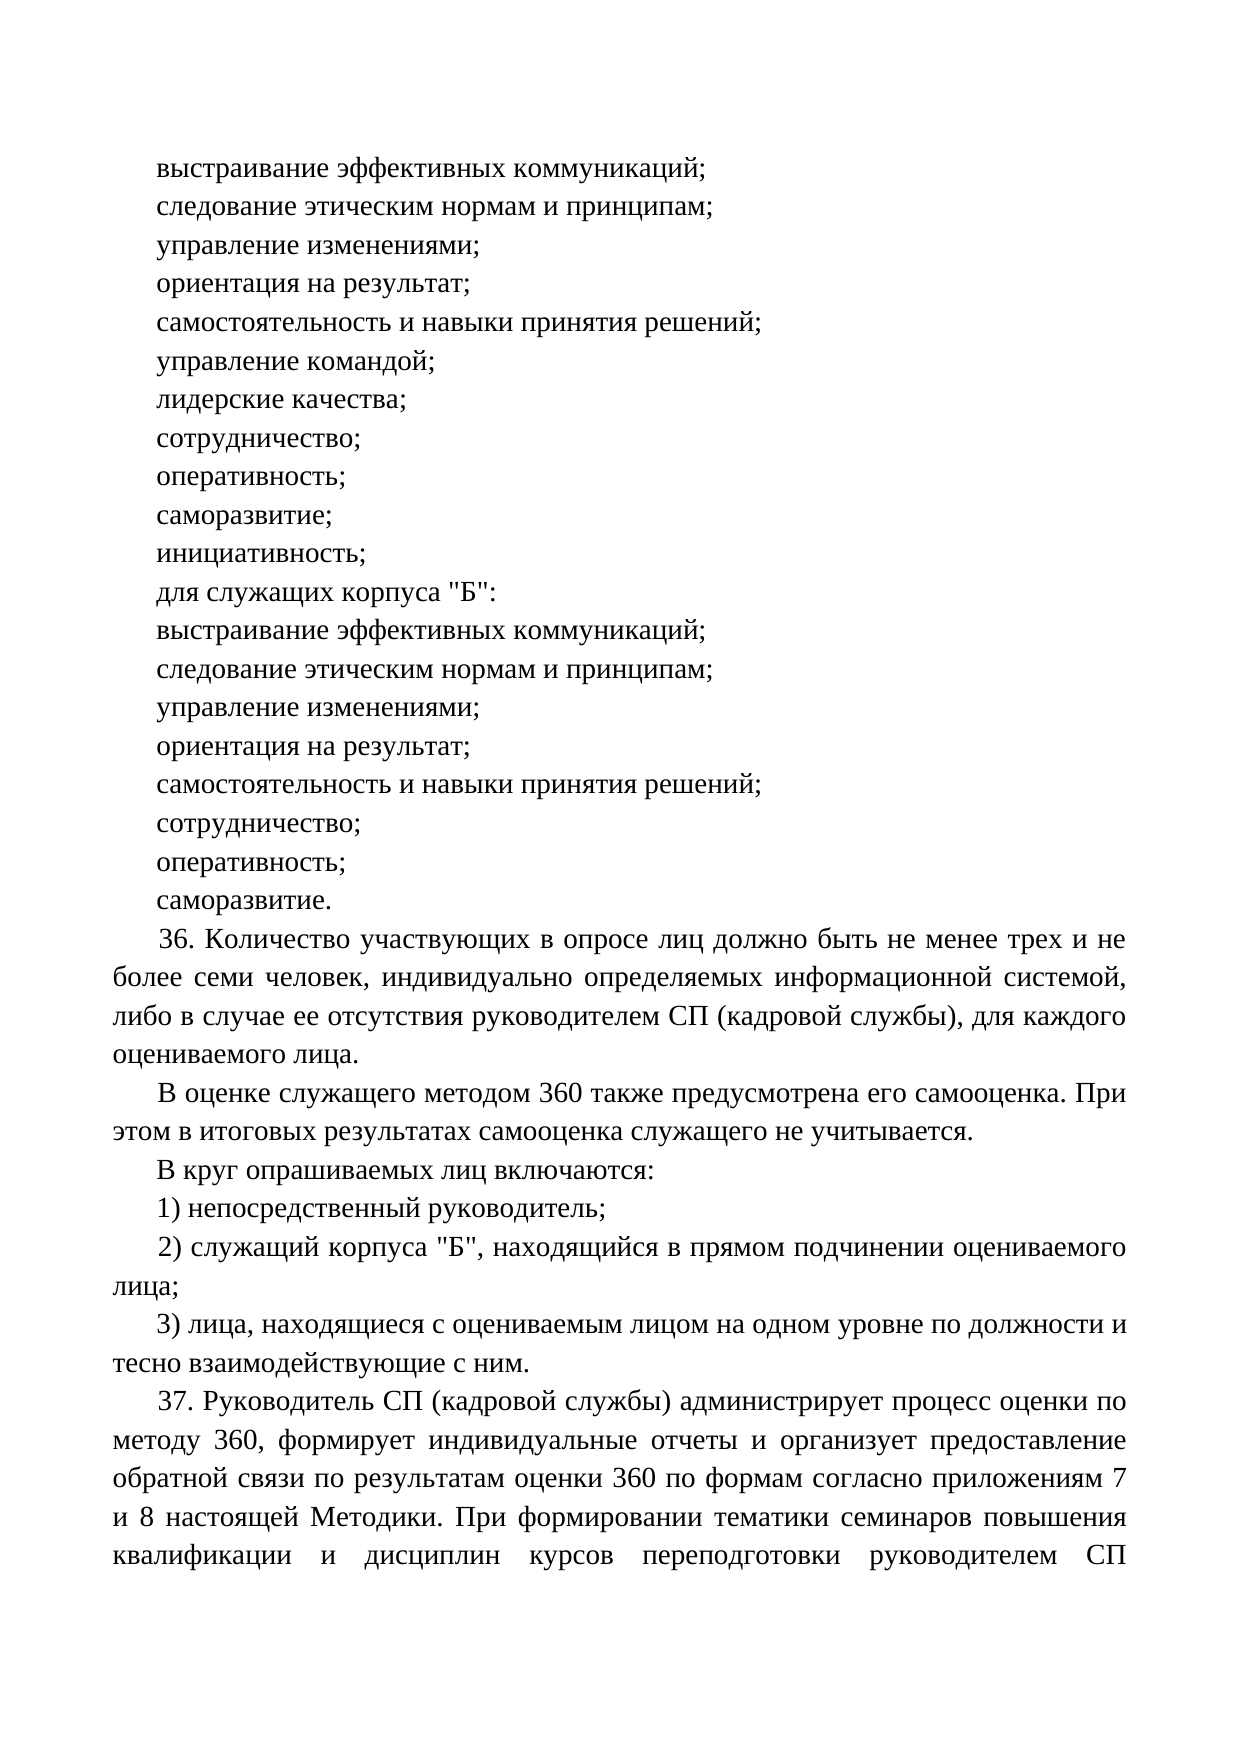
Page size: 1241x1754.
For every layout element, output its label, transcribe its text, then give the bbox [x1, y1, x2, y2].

text выстраивание эффективных коммуникаций; [112, 150, 1128, 183]
text следование этическим нормам и принципам; [112, 651, 1128, 684]
text 1) непосредственный руководитель; [112, 1191, 1128, 1224]
text управление изменениями; [112, 227, 1128, 261]
text выстраивание эффективных коммуникаций; [112, 612, 1128, 646]
text управление изменениями; [112, 689, 1128, 723]
text для служащих корпуса "Б": [112, 574, 1128, 607]
text самостоятельность и навыки принятия решений; [112, 304, 1128, 338]
text самостоятельность и навыки принятия решений; [112, 767, 1128, 800]
text оперативность; [112, 844, 1128, 877]
text В круг опрашиваемых лиц включаются: [112, 1152, 1128, 1186]
text оперативность; [112, 458, 1128, 492]
text лидерские качества; [112, 381, 1128, 415]
text саморазвитие. [112, 882, 1128, 916]
text управление командой; [112, 343, 1128, 376]
text следование этическим нормам и принципам; [112, 188, 1128, 222]
text ориентация на результат; [112, 728, 1128, 762]
text саморазвитие; [112, 497, 1128, 530]
text 36. Количество участвующих в опросе лиц должно быть не менее трех и не более семи человек, индивидуально определяемых информационной системой, либо в случае ее отсутствия руководителем СП (кадровой службы), для каждого оцениваемого лица. [112, 921, 1128, 1070]
text 2) служащий корпуса "Б", находящийся в прямом подчинении оцениваемого лица; [112, 1229, 1128, 1301]
text сотрудничество; [112, 420, 1128, 453]
text 3) лица, находящиеся с оцениваемым лицом на одном уровне по должности и тесно взаимодействующие с ним. [112, 1306, 1128, 1378]
text В оценке служащего методом 360 также предусмотрена его самооценка. При этом в итоговых результатах самооценка служащего не учитывается. [112, 1075, 1128, 1147]
text ориентация на результат; [112, 266, 1128, 299]
text инициативность; [112, 535, 1128, 569]
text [112, 1383, 1128, 1571]
text сотрудничество; [112, 805, 1128, 839]
